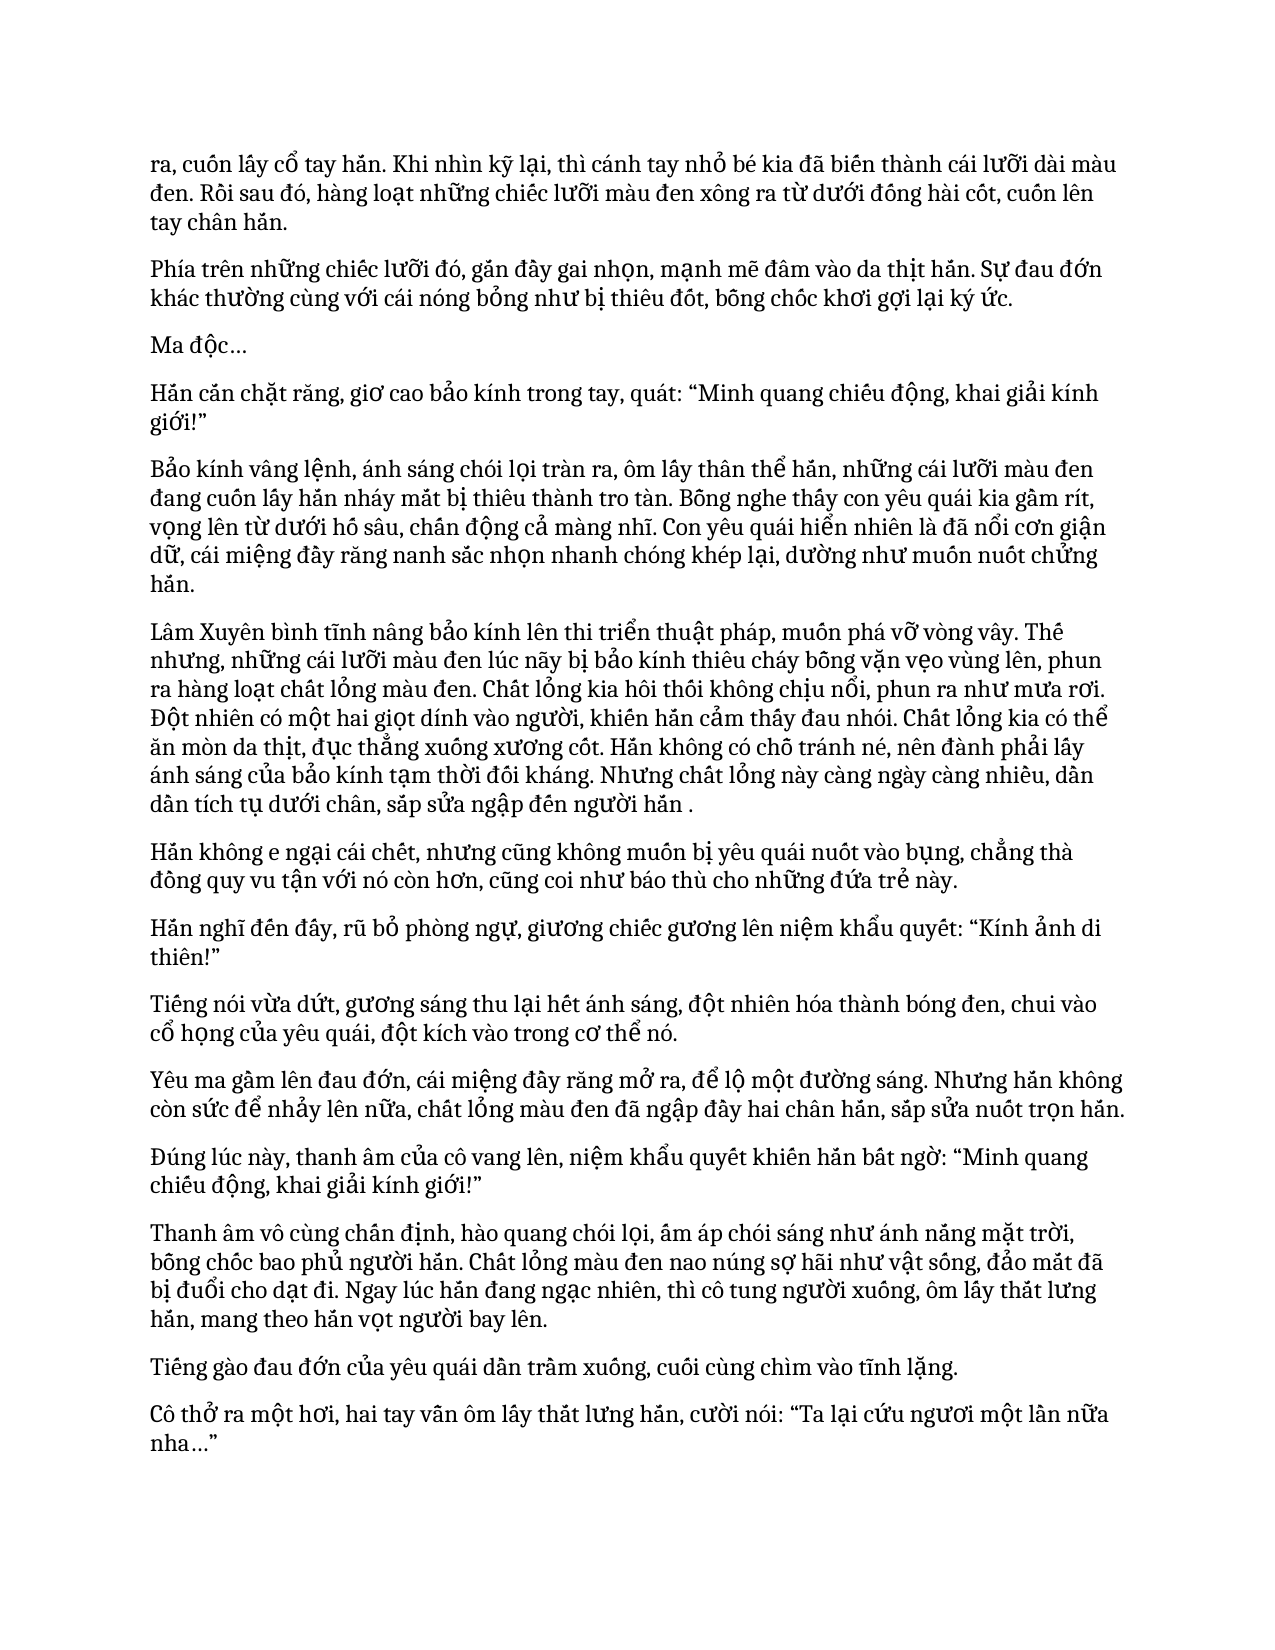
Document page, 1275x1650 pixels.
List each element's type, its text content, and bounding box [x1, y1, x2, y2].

text Tiếng nói vừa dứt, gương sáng thu lại hết ánh sáng, đột nhiên hóa thành bóng đen, chui vào cổ họng của yêu quái, đột kích vào trong cơ thể nó. [150, 990, 1125, 1047]
text Yêu ma gầm lên đau đớn, cái miệng đầy răng mở ra, để lộ một đường sáng. Nhưng hắn không còn sức để nhảy lên nữa, chất lỏng màu đen đã ngập đầy hai chân hắn, sắp sửa nuốt trọn hắn. [150, 1066, 1125, 1124]
text Ma độc… [150, 331, 1125, 360]
text Phía trên những chiếc lưỡi đó, gắn đầy gai nhọn, mạnh mẽ đâm vào da thịt hắn. Sự đau đớn khác thường cùng với cái nóng bỏng như bị thiêu đốt, bỗng chốc khơi gợi lại ký ức. [150, 255, 1125, 312]
text Hắn không e ngại cái chết, nhưng cũng không muốn bị yêu quái nuốt vào bụng, chẳng thà đồng quy vu tận với nó còn hơn, cũng coi như báo thù cho những đứa trẻ này. [150, 837, 1125, 895]
text Lâm Xuyên bình tĩnh nâng bảo kính lên thi triển thuật pháp, muốn phá vỡ vòng vây. Thế nhưng, những cái lưỡi màu đen lúc nãy bị bảo kính thiêu cháy bỗng vặn vẹo vùng lên, phun ra hàng loạt chất lỏng màu đen. Chất lỏng kia hôi thối không chịu nổi, phun ra như mưa rơi. Đột nhiên có một hai giọt dính vào người, khiến hắn cảm thấy đau nhói. Chất lỏng kia có thể ăn mòn da thịt, đục thẳng xuống xương cốt. Hắn không có chỗ tránh né, nên đành phải lấy ánh sáng của bảo kính tạm thời đối kháng. Nhưng chất lỏng này càng ngày càng nhiều, dần dần tích tụ dưới chân, sắp sửa ngập đến người hắn . [150, 617, 1125, 819]
text Hắn cắn chặt răng, giơ cao bảo kính trong tay, quát: “Minh quang chiếu động, khai giải kính giới!” [150, 379, 1125, 436]
text Tiếng gào đau đớn của yêu quái dần trầm xuống, cuối cùng chìm vào tĩnh lặng. [150, 1352, 1125, 1381]
text Đúng lúc này, thanh âm của cô vang lên, niệm khẩu quyết khiến hắn bất ngờ: “Minh quang chiếu động, khai giải kính giới!” [150, 1142, 1125, 1200]
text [150, 150, 1125, 236]
text Cô thở ra một hơi, hai tay vẫn ôm lấy thắt lưng hắn, cười nói: “Ta lại cứu ngươi một lần nữa nha…” [150, 1400, 1125, 1457]
text Thanh âm vô cùng chấn định, hào quang chói lọi, ấm áp chói sáng như ánh nắng mặt trời, bỗng chốc bao phủ người hắn. Chất lỏng màu đen nao núng sợ hãi như vật sống, đảo mắt đã bị đuổi cho dạt đi. Ngay lúc hắn đang ngạc nhiên, thì cô tung người xuống, ôm lấy thắt lưng hắn, mang theo hắn vọt người bay lên. [150, 1219, 1125, 1334]
text Hắn nghĩ đến đấy, rũ bỏ phòng ngự, giương chiếc gương lên niệm khẩu quyết: “Kính ảnh di thiên!” [150, 914, 1125, 971]
text Bảo kính vâng lệnh, ánh sáng chói lọi tràn ra, ôm lấy thân thể hắn, những cái lưỡi màu đen đang cuốn lấy hắn nháy mắt bị thiêu thành tro tàn. Bỗng nghe thấy con yêu quái kia gầm rít, vọng lên từ dưới hố sâu, chấn động cả màng nhĩ. Con yêu quái hiển nhiên là đã nổi cơn giận dữ, cái miệng đầy răng nanh sắc nhọn nhanh chóng khép lại, dường như muốn nuốt chửng hắn. [150, 455, 1125, 599]
